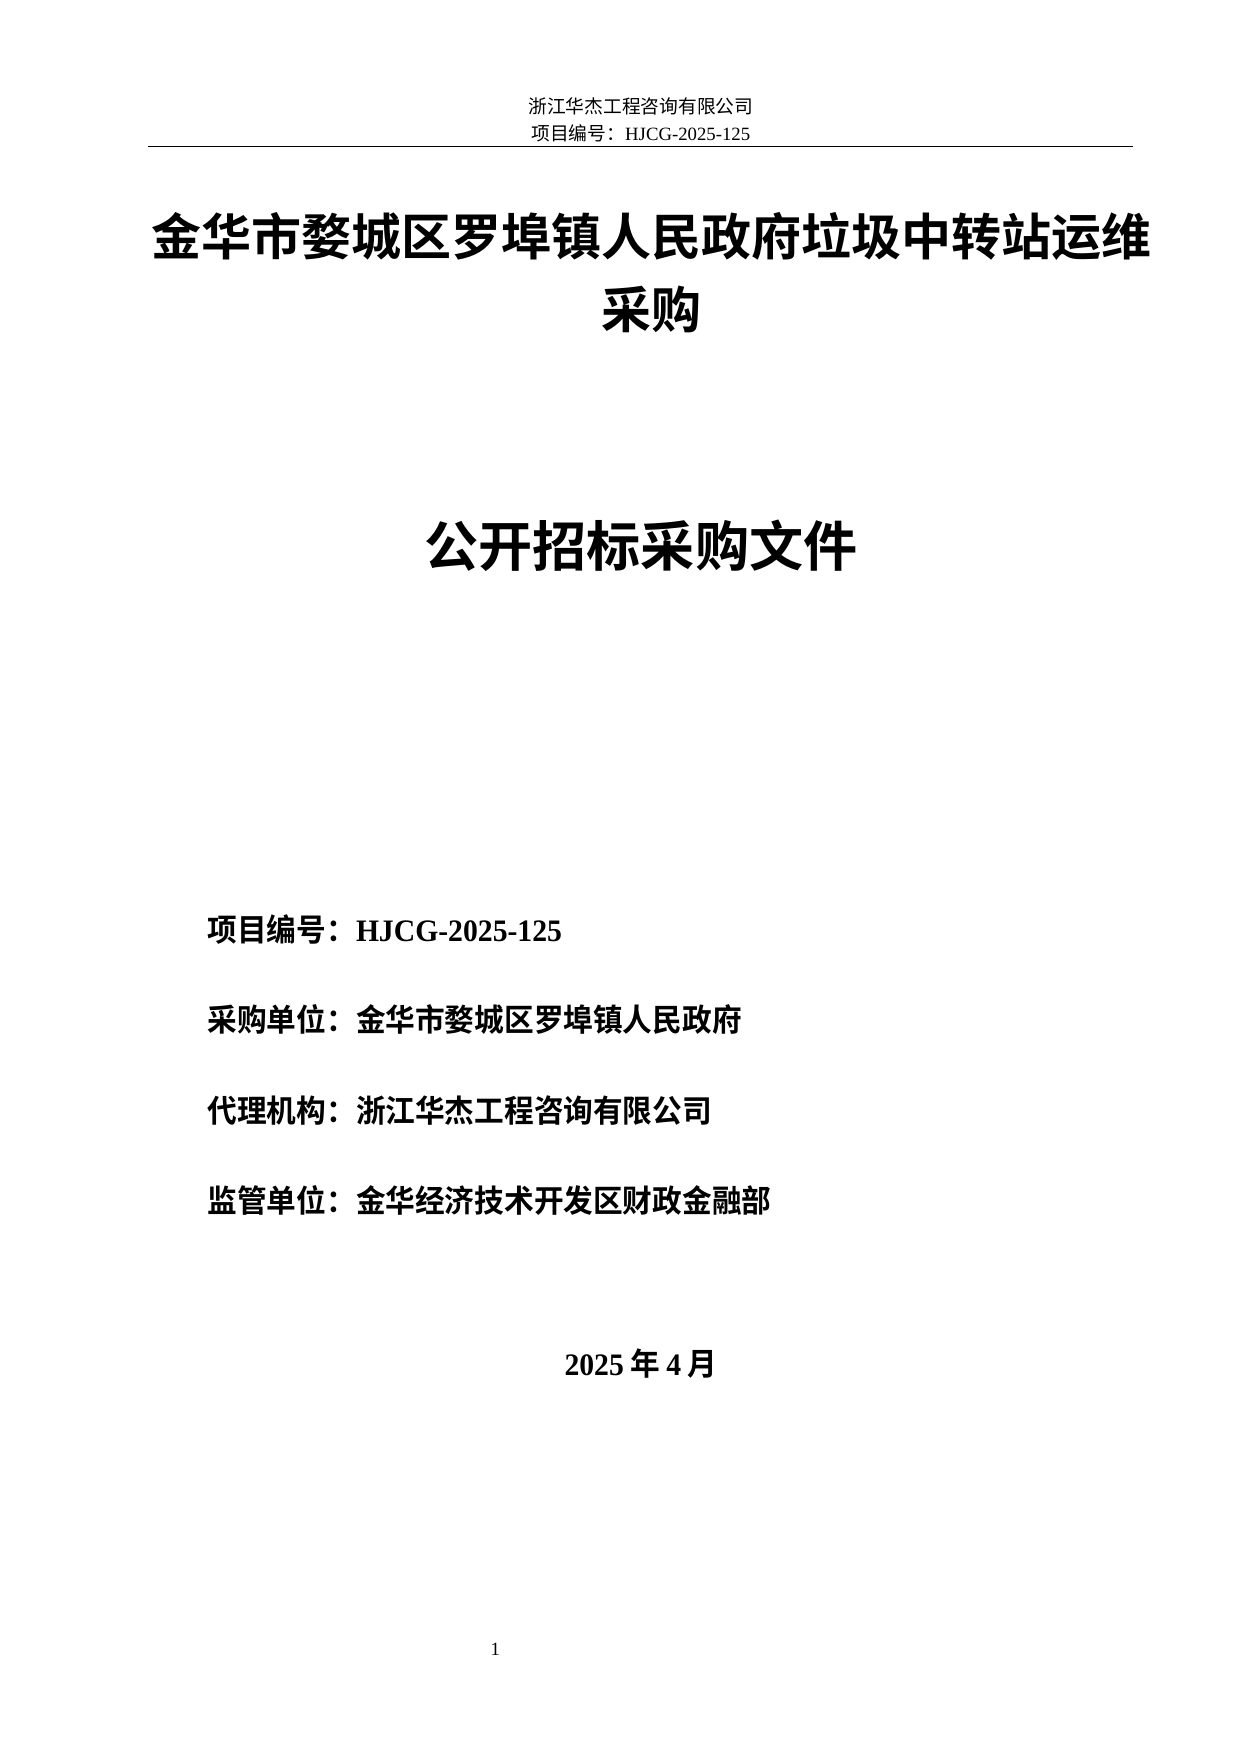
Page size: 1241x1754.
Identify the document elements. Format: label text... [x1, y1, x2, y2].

text 采购单位：金华市婺城区罗埠镇人民政府 [148, 996, 1133, 1041]
text 2025年4月 [148, 1339, 1133, 1384]
text 公开招标采购文件 [148, 503, 1133, 582]
text 代理机构：浙江华杰工程咨询有限公司 [148, 1086, 1133, 1131]
text 金华市婺城区罗埠镇人民政府垃圾中转站运维采购 [148, 198, 1154, 342]
text 项目编号：HJCG-2025-125 [148, 905, 1133, 950]
text 监管单位：金华经济技术开发区财政金融部 [148, 1176, 1133, 1222]
